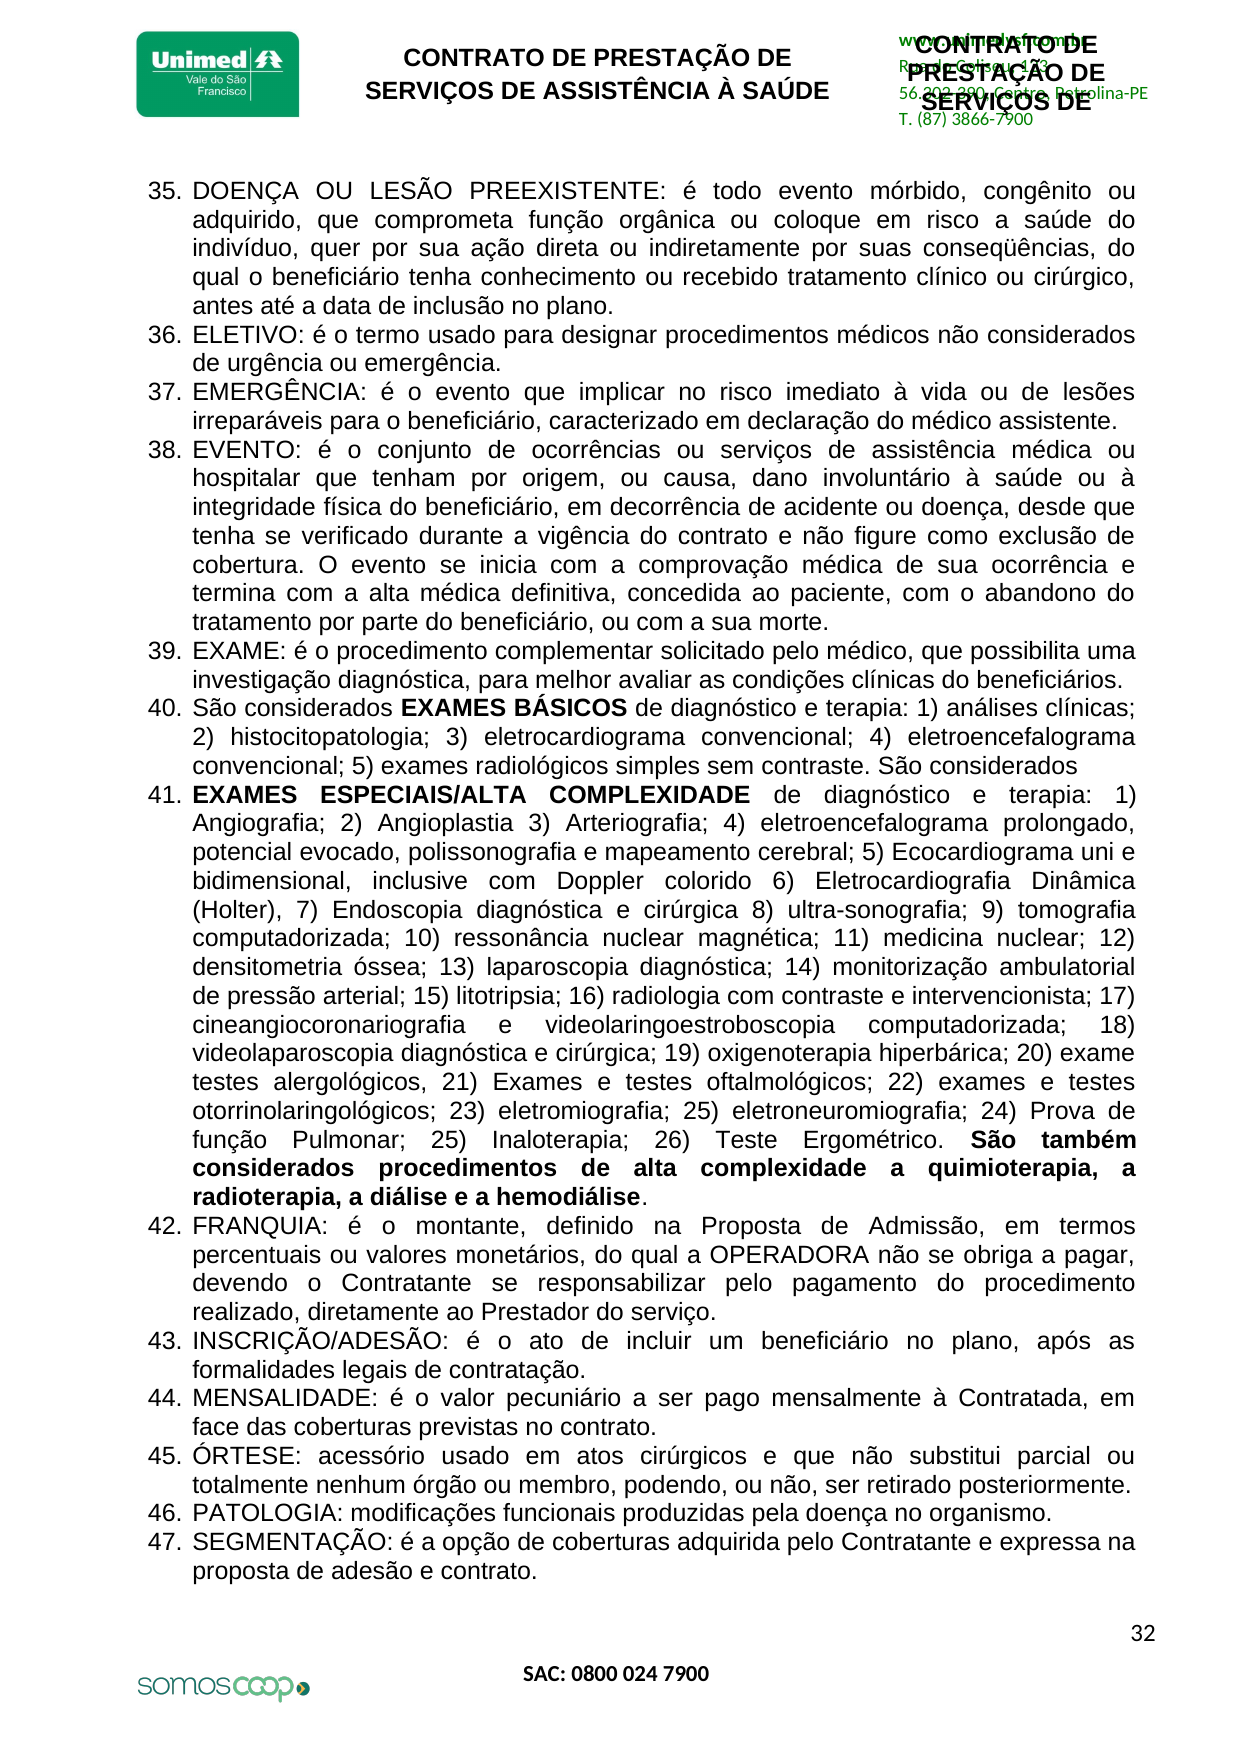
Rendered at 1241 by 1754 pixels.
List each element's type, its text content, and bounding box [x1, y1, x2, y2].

list FRANQUIA: é o montante, definido na Proposta de Admissão, em termos percentuais ou valores monetários, do qual a OPERADORA não se obriga a pagar, devendo o Contratante se responsabilizar pelo pagamento do procedimento realizado, diretamente ao Prestador do serviço. [148, 1211, 1137, 1326]
list São considerados EXAMES BÁSICOS de diagnóstico e terapia: 1) análises clínicas; 2) histocitopatologia; 3) eletrocardiograma convencional; 4) eletroencefalograma convencional; 5) exames radiológicos simples sem contraste. São considerados [148, 693, 1137, 779]
list EVENTO: é o conjunto de ocorrências ou serviços de assistência médica ou hospitalar que tenham por origem, ou causa, dano involuntário à saúde ou à integridade física do beneficiário, em decorrência de acidente ou doença, desde que tenha se verificado durante a vigência do contrato e não figure como exclusão de cobertura. O evento se inicia com a comprovação médica de sua ocorrência e termina com a alta médica definitiva, concedida ao paciente, com o abandono do tratamento por parte do beneficiário, ou com a sua morte. [148, 434, 1137, 636]
list ÓRTESE: acessório usado em atos cirúrgicos e que não substitui parcial ou totalmente nenhum órgão ou membro, podendo, ou não, ser retirado posteriormente. [148, 1441, 1137, 1498]
list SEGMENTAÇÃO: é a opção de coberturas adquirida pelo Contratante e expressa na proposta de adesão e contrato. [148, 1527, 1137, 1584]
list MENSALIDADE: é o valor pecuniário a ser pago mensalmente à Contratada, em face das coberturas previstas no contrato. [148, 1383, 1137, 1441]
list PATOLOGIA: modificações funcionais produzidas pela doença no organismo. [148, 1498, 1137, 1527]
list DOENÇA OU LESÃO PREEXISTENTE: é todo evento mórbido, congênito ou adquirido, que comprometa função orgânica ou coloque em risco a saúde do indivíduo, quer por sua ação direta ou indiretamente por suas conseqüências, do qual o beneficiário tenha conhecimento ou recebido tratamento clínico ou cirúrgico, antes até a data de inclusão no plano. [148, 176, 1137, 319]
list EXAME: é o procedimento complementar solicitado pelo médico, que possibilita uma investigação diagnóstica, para melhor avaliar as condições clínicas do beneficiários. [148, 636, 1137, 693]
list ELETIVO: é o termo usado para designar procedimentos médicos não considerados de urgência ou emergência. [148, 319, 1137, 377]
picture [114, 1647, 333, 1726]
list EXAMES ESPECIAIS/ALTA COMPLEXIDADE de diagnóstico e terapia: 1) Angiografia; 2) Angioplastia 3) Arteriografia; 4) eletroencefalograma prolongado, potencial evocado, polissonografia e mapeamento cerebral; 5) Ecocardiograma uni e bidimensional, inclusive com Doppler colorido 6) Eletrocardiografia Dinâmica (Holter), 7) Endoscopia diagnóstica e cirúrgica 8) ultra-sonografia; 9) tomografia computadorizada; 10) ressonância nuclear magnética; 11) medicina nuclear; 12) densitometria óssea; 13) laparoscopia diagnóstica; 14) monitorização ambulatorial de pressão arterial; 15) litotripsia; 16) radiologia com contraste e intervencionista; 17) cineangiocoronariografia e videolaringoestroboscopia computadorizada; 18) videolaparoscopia diagnóstica e cirúrgica; 19) oxigenoterapia hiperbárica; 20) exame testes alergológicos, 21) Exames e testes oftalmológicos; 22) exames e testes otorrinolaringológicos; 23) eletromiografia; 25) eletroneuromiografia; 24) Prova de função Pulmonar; 25) Inaloterapia; 26) Teste Ergométrico. São também considerados procedimentos de alta complexidade a quimioterapia, a radioterapia, a diálise e a hemodiálise. [148, 779, 1137, 1211]
picture [134, 29, 301, 119]
list EMERGÊNCIA: é o evento que implicar no risco imediato à vida ou de lesões irreparáveis para o beneficiário, caracterizado em declaração do médico assistente. [148, 377, 1137, 434]
list INSCRIÇÃO/ADESÃO: é o ato de incluir um beneficiário no plano, após as formalidades legais de contratação. [148, 1326, 1137, 1383]
